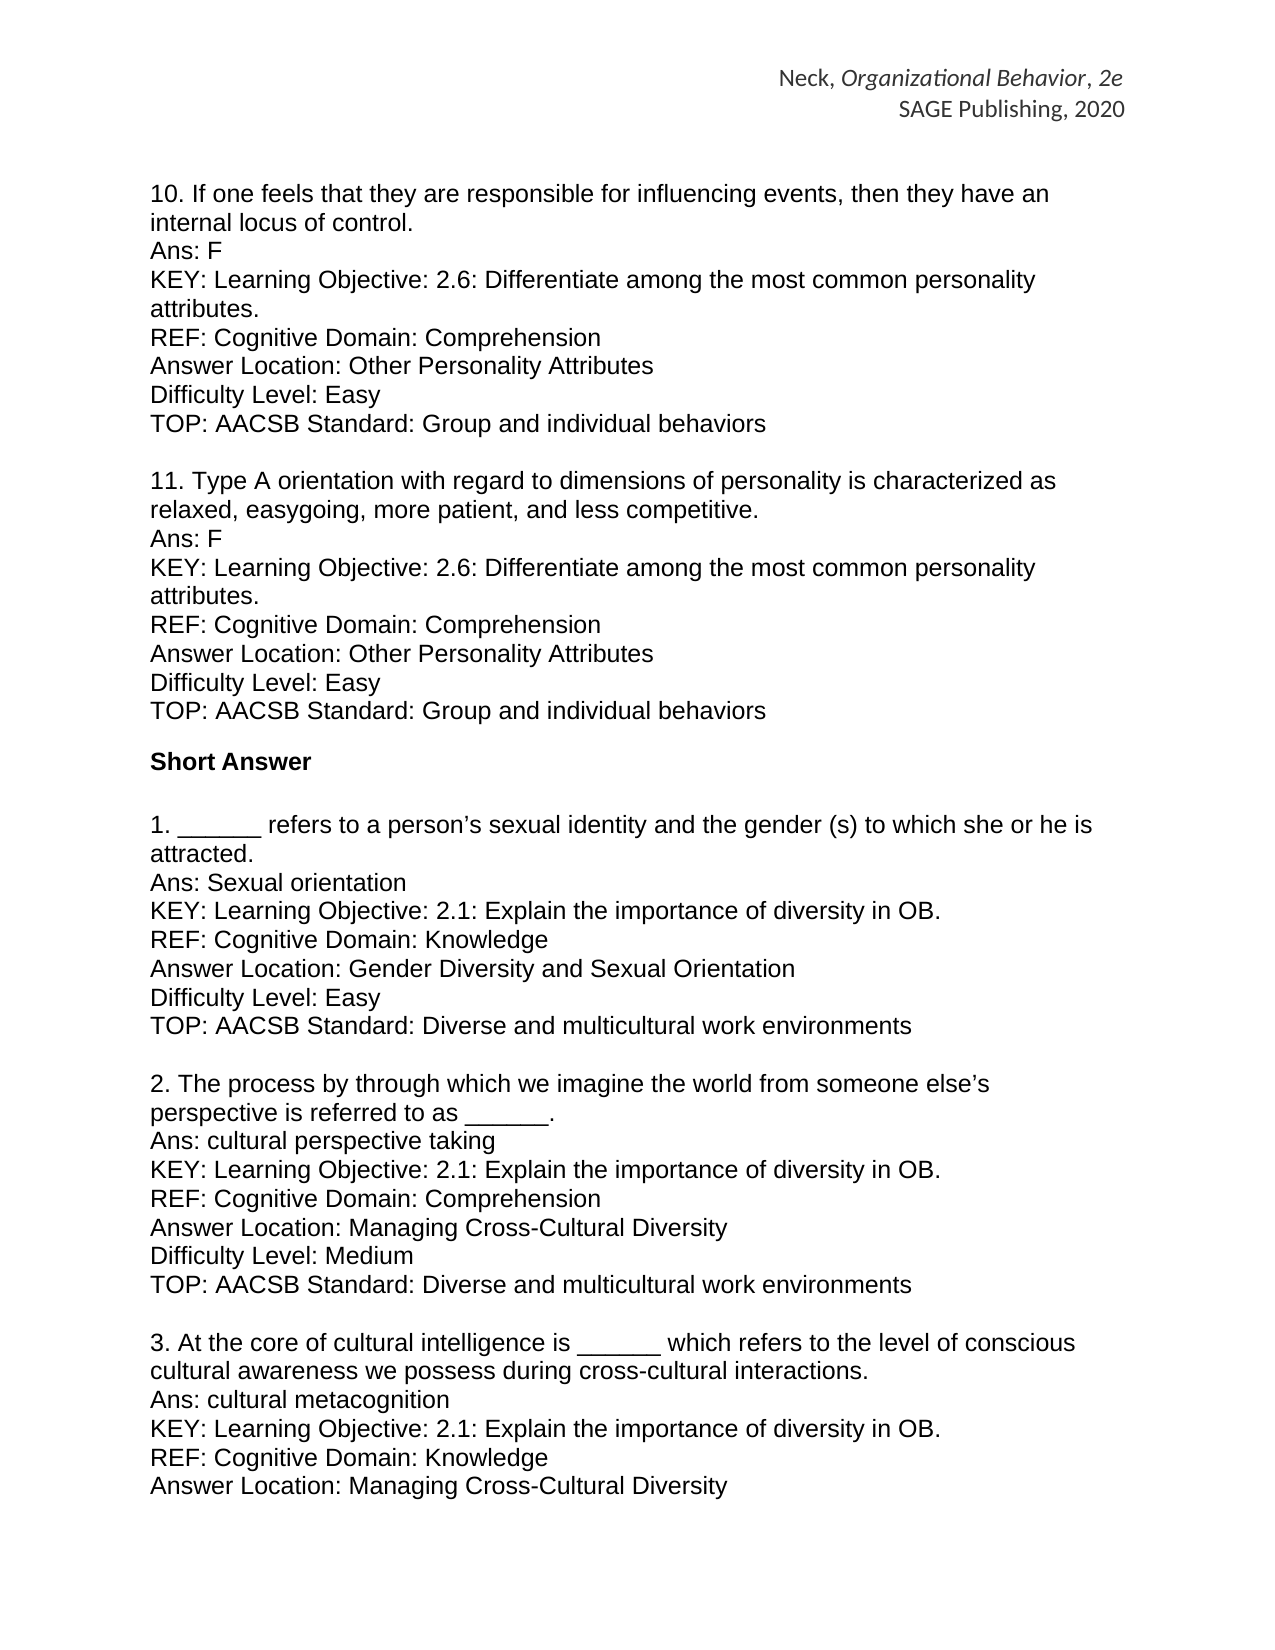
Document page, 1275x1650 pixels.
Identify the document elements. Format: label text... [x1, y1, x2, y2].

text 11. Type A orientation with regard to dimensions of personality is characterized as relaxed, easygoing, more patient, and less competitive. [150, 466, 1125, 524]
text Answer Location: Other Personality Attributes [150, 639, 1125, 667]
text Ans: cultural metacognition [150, 1385, 1125, 1414]
text Answer Location: Managing Cross-Cultural Diversity [150, 1471, 1125, 1500]
text REF: Cognitive Domain: Comprehension [150, 1184, 1125, 1212]
text Answer Location: Other Personality Attributes [150, 351, 1125, 380]
text REF: Cognitive Domain: Comprehension [150, 322, 1125, 351]
text Ans: cultural perspective taking [150, 1126, 1125, 1155]
text 2. The process by through which we imagine the world from someone else’s perspective is referred to as ______. [150, 1069, 1125, 1126]
text Ans: Sexual orientation [150, 867, 1125, 896]
text 10. If one feels that they are responsible for influencing events, then they have an internal locus of control. [150, 179, 1125, 236]
text TOP: AACSB Standard: Group and individual behaviors [150, 696, 1125, 725]
text KEY: Learning Objective: 2.6: Differentiate among the most common personality attributes. [150, 265, 1125, 322]
text REF: Cognitive Domain: Comprehension [150, 610, 1125, 639]
text Difficulty Level: Easy [150, 380, 1125, 409]
text REF: Cognitive Domain: Knowledge [150, 1442, 1125, 1471]
text TOP: AACSB Standard: Group and individual behaviors [150, 409, 1125, 437]
text Ans: F [150, 236, 1125, 265]
text TOP: AACSB Standard: Diverse and multicultural work environments [150, 1011, 1125, 1040]
text KEY: Learning Objective: 2.6: Differentiate among the most common personality attributes. [150, 552, 1125, 610]
subtitle Short Answer [150, 750, 1125, 775]
text KEY: Learning Objective: 2.1: Explain the importance of diversity in OB. [150, 1414, 1125, 1442]
text 3. At the core of cultural intelligence is ______ which refers to the level of conscious cultural awareness we possess during cross-cultural interactions. [150, 1327, 1125, 1385]
text KEY: Learning Objective: 2.1: Explain the importance of diversity in OB. [150, 896, 1125, 925]
text TOP: AACSB Standard: Diverse and multicultural work environments [150, 1270, 1125, 1299]
text Ans: F [150, 524, 1125, 552]
text Answer Location: Managing Cross-Cultural Diversity [150, 1212, 1125, 1241]
text KEY: Learning Objective: 2.1: Explain the importance of diversity in OB. [150, 1155, 1125, 1184]
text Answer Location: Gender Diversity and Sexual Orientation [150, 954, 1125, 982]
text Difficulty Level: Easy [150, 667, 1125, 696]
text REF: Cognitive Domain: Knowledge [150, 925, 1125, 954]
text Difficulty Level: Medium [150, 1241, 1125, 1270]
text Difficulty Level: Easy [150, 982, 1125, 1011]
text 1. ______ refers to a person’s sexual identity and the gender (s) to which she or he is attracted. [150, 810, 1125, 867]
